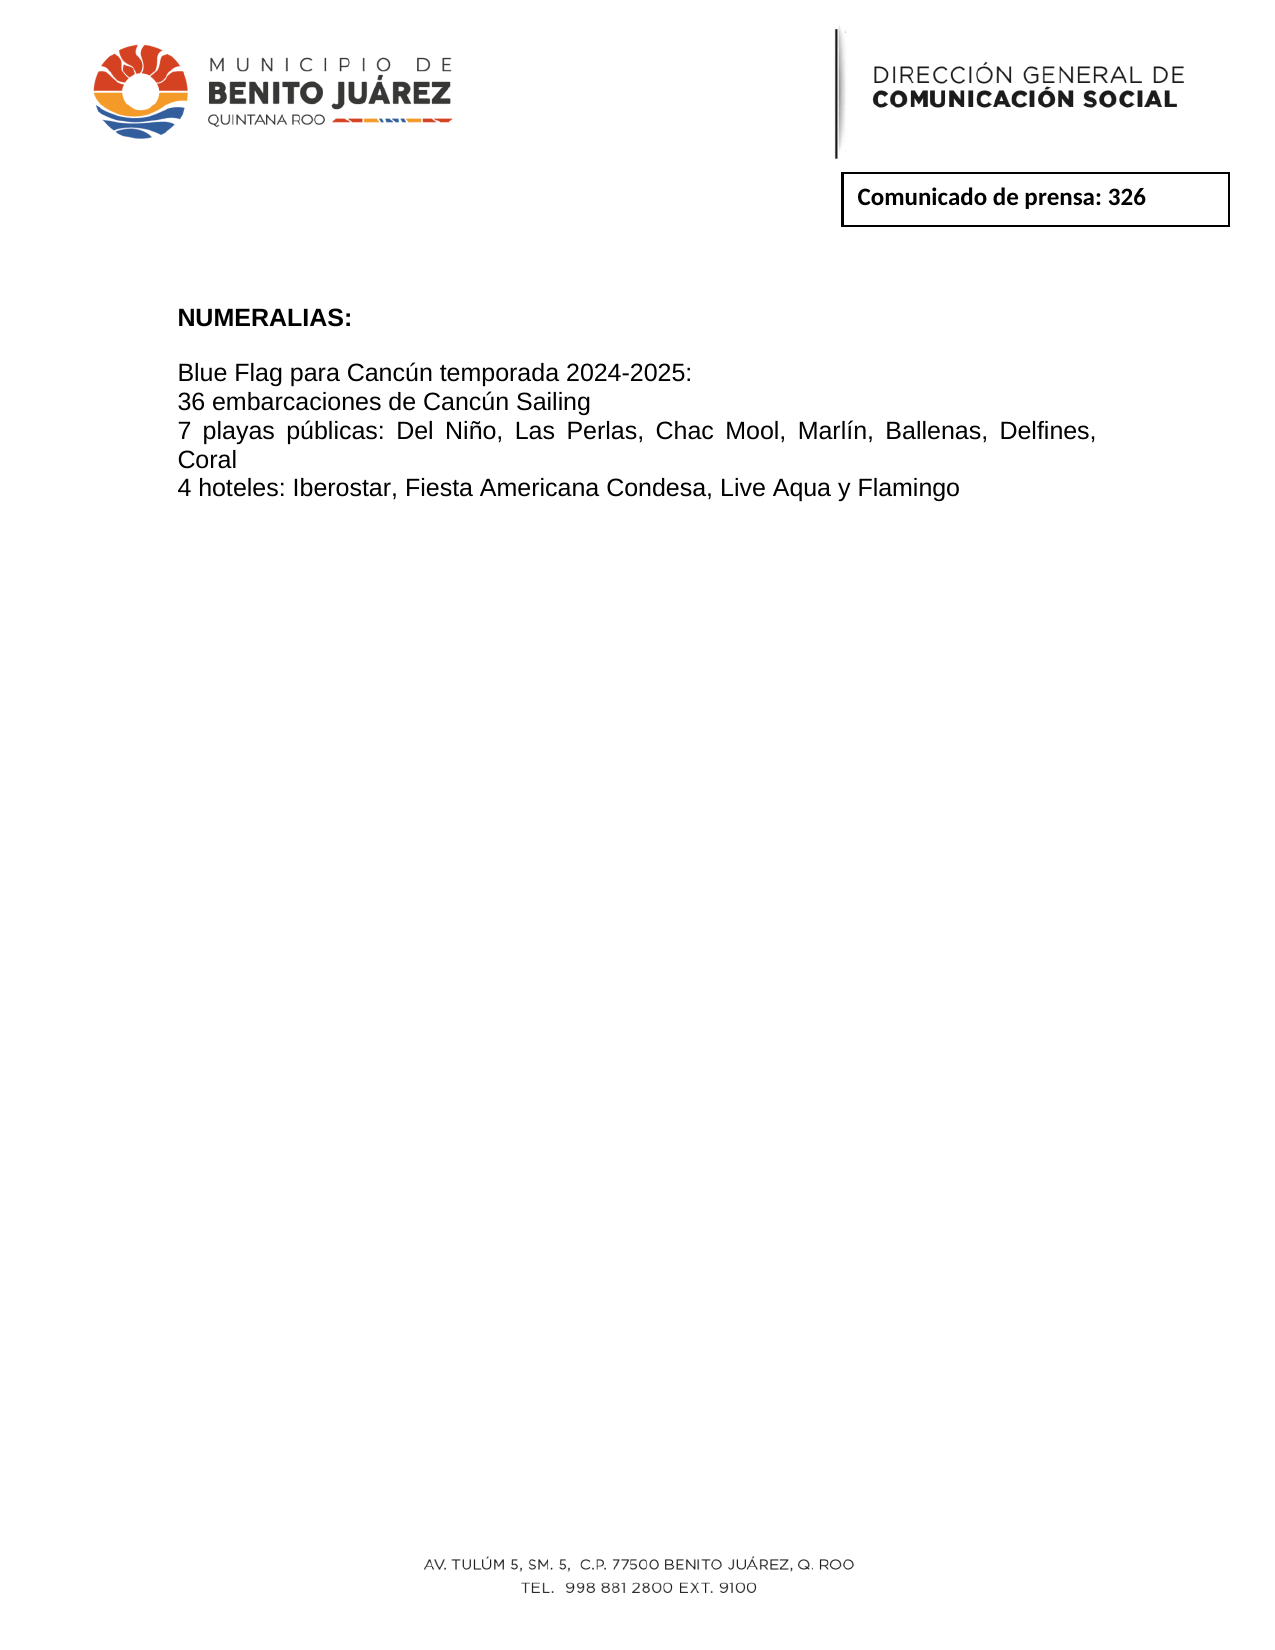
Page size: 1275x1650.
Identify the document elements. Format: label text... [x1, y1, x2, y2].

picture [1, 1540, 1275, 1624]
text NUMERALIAS: [177, 303, 1098, 332]
picture [1, 0, 1275, 170]
text 4 hoteles: Iberostar, Fiesta Americana Condesa, Live Aqua y Flamingo [177, 473, 1098, 502]
text 36 embarcaciones de Cancún Sailing [177, 387, 1098, 416]
text 7 playas públicas: Del Niño, Las Perlas, Chac Mool, Marlín, Ballenas, Delfines, Coral [177, 416, 1098, 473]
text Blue Flag para Cancún temporada 2024-2025: [177, 358, 1098, 387]
